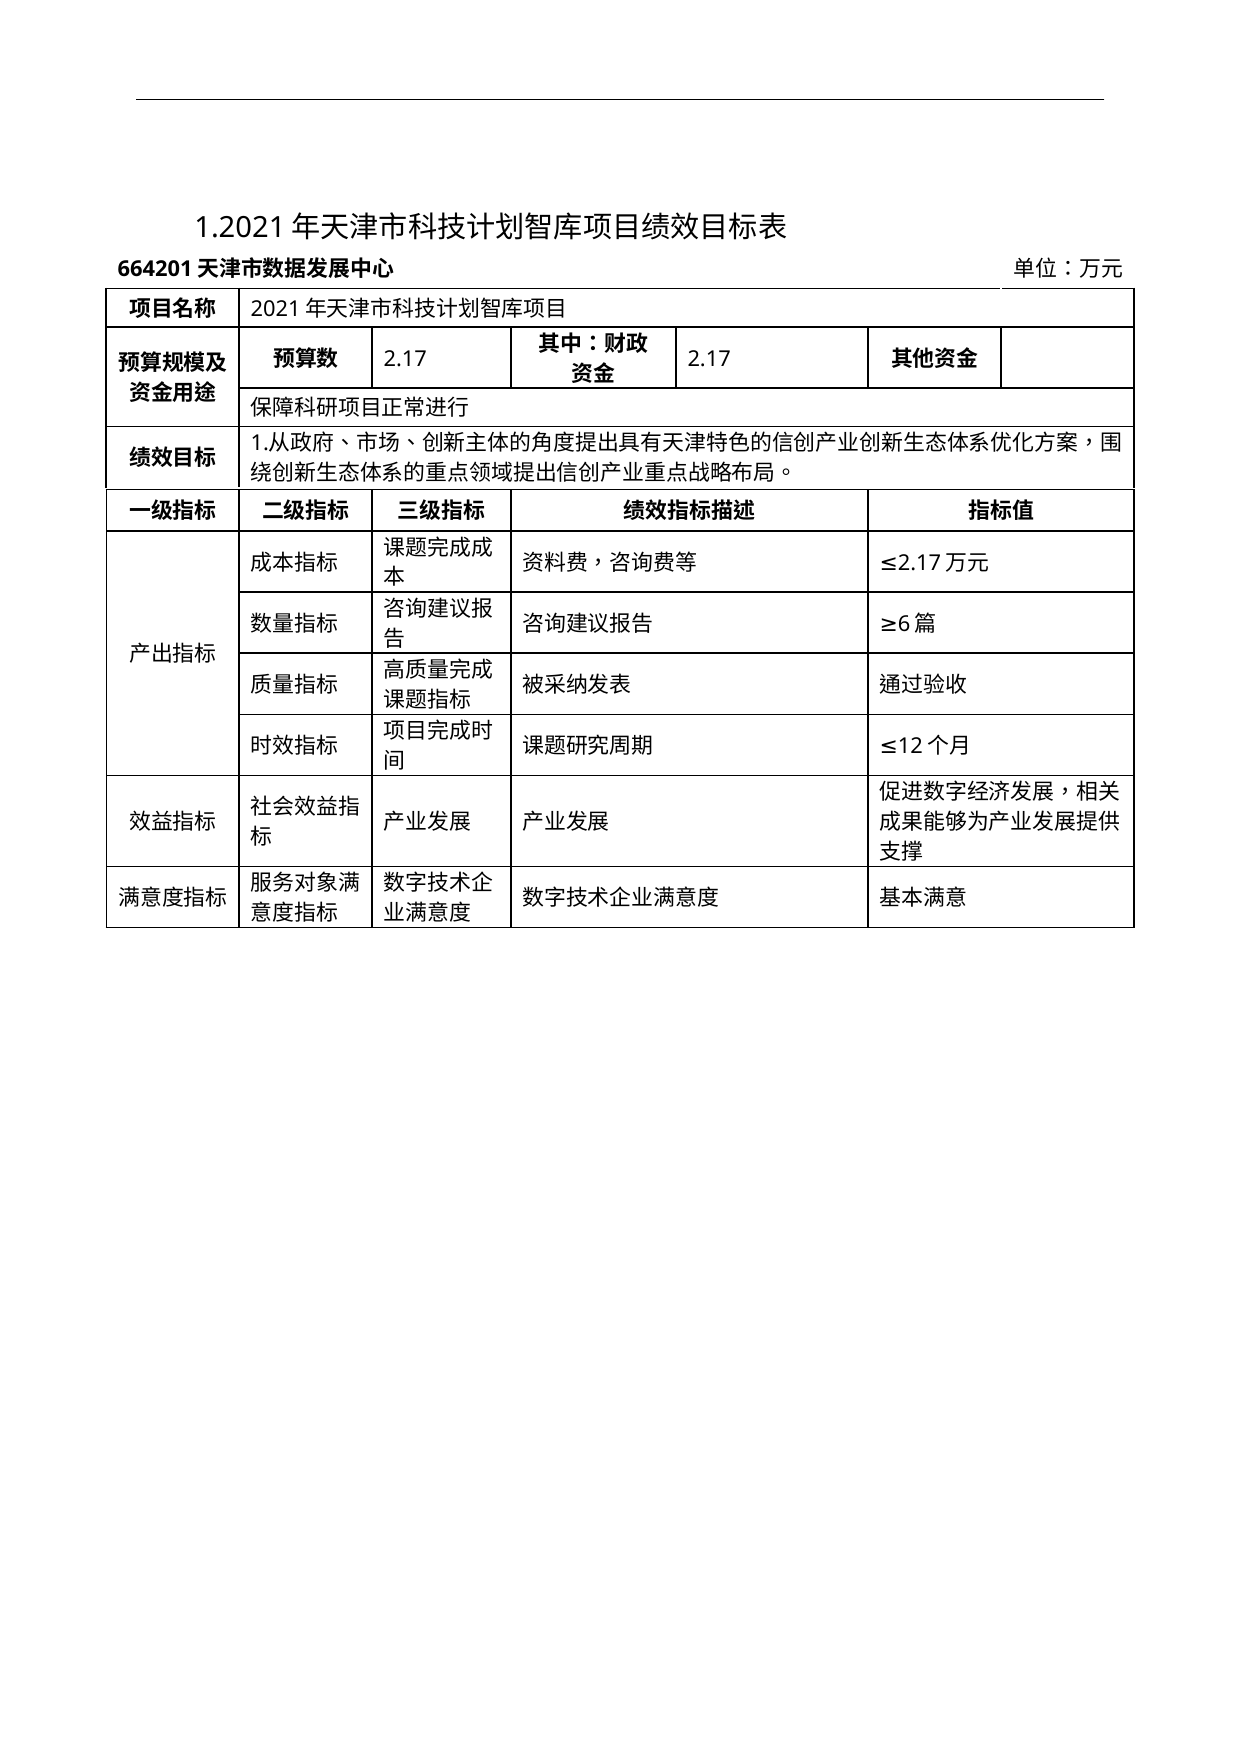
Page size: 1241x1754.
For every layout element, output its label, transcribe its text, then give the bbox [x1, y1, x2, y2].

table_cell ≤12个月 [869, 715, 1133, 774]
table_cell 项目名称 [107, 289, 238, 326]
table_cell 促进数字经济发展，相关成果能够为产业发展提供支撑 [869, 776, 1133, 866]
table_cell 通过验收 [869, 654, 1133, 713]
table_cell 咨询建议报告 [373, 593, 510, 652]
table_cell 课题研究周期 [512, 715, 867, 774]
table_header 一级指标 [107, 490, 238, 530]
table_cell [1002, 328, 1133, 387]
table_cell ≥6篇 [869, 593, 1133, 652]
table_cell ≤2.17万元 [869, 532, 1133, 591]
table_header 三级指标 [373, 490, 510, 530]
table_header 单位：万元 [1002, 248, 1133, 288]
table_cell 预算数 [240, 328, 371, 387]
table_cell 产业发展 [373, 776, 510, 866]
table_header 664201天津市数据发展中心 [107, 248, 1000, 288]
table_cell 项目完成时间 [373, 715, 510, 774]
table_cell 满意度指标 [107, 867, 238, 927]
table_cell 服务对象满意度指标 [240, 867, 371, 927]
table_cell 被采纳发表 [512, 654, 867, 713]
text 1.2021年天津市科技计划智库项目绩效目标表 [136, 207, 1104, 246]
table_cell 2021年天津市科技计划智库项目 [240, 289, 1133, 326]
table_cell 其他资金 [869, 328, 1000, 387]
table_cell 1.从政府、市场、创新主体的角度提出具有天津特色的信创产业创新生态体系优化方案，围绕创新生态体系的重点领域提出信创产业重点战略布局。 [240, 427, 1133, 487]
table_header 二级指标 [240, 490, 371, 530]
table_header 绩效指标描述 [512, 490, 867, 530]
table_cell 咨询建议报告 [512, 593, 867, 652]
table_cell 2.17 [373, 328, 510, 387]
table_cell 数量指标 [240, 593, 371, 652]
table_cell 数字技术企业满意度 [512, 867, 867, 927]
table_cell 保障科研项目正常进行 [240, 389, 1133, 426]
table_cell 基本满意 [869, 867, 1133, 927]
table_cell 数字技术企业满意度 [373, 867, 510, 927]
table_header 指标值 [869, 490, 1133, 530]
table_cell 资料费，咨询费等 [512, 532, 867, 591]
table_cell 产出指标 [107, 532, 238, 774]
table_cell 其中：财政 资金 [512, 328, 675, 387]
table_cell 2.17 [677, 328, 867, 387]
table_cell 质量指标 [240, 654, 371, 713]
table_cell 预算规模及资金用途 [107, 328, 238, 426]
table_cell 绩效目标 [107, 427, 238, 487]
table_cell 成本指标 [240, 532, 371, 591]
table_cell 社会效益指标 [240, 776, 371, 866]
table_cell 高质量完成课题指标 [373, 654, 510, 713]
table_cell 课题完成成本 [373, 532, 510, 591]
table_cell 产业发展 [512, 776, 867, 866]
table_cell 时效指标 [240, 715, 371, 774]
table_cell 效益指标 [107, 776, 238, 866]
